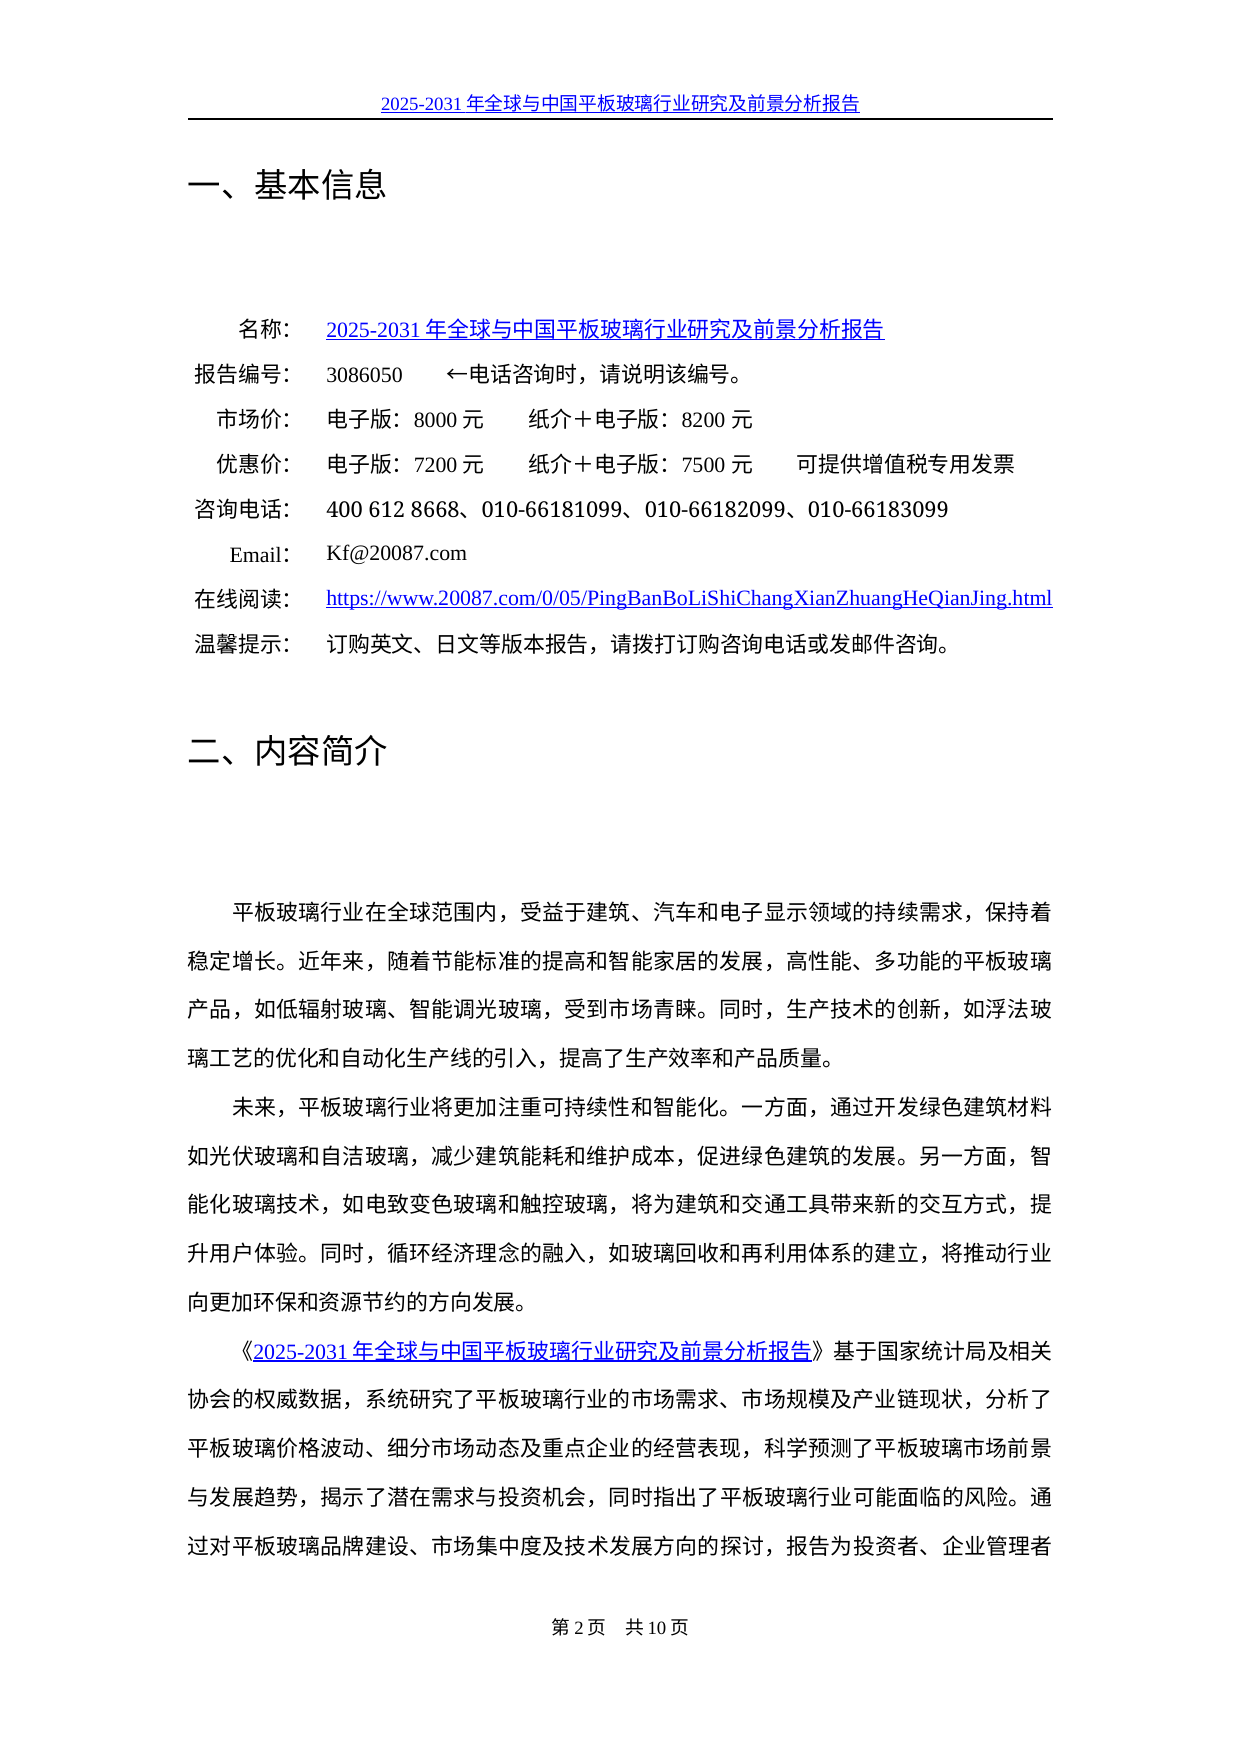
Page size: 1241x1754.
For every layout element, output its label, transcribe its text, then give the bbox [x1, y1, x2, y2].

table_header 2025-2031年全球与中国平板玻璃行业研究及前景分析报告 [315, 312, 1073, 357]
title 二、内容简介 [187, 717, 1053, 782]
table_cell 市场价： [167, 402, 315, 447]
table_cell Email： [167, 537, 315, 582]
table_cell 在线阅读： [167, 582, 315, 627]
table_cell 订购英文、日文等版本报告，请拨打订购咨询电话或发邮件咨询。 [315, 627, 1073, 672]
table_cell 3086050 ←电话咨询时，请说明该编号。 [315, 357, 1073, 402]
table_cell 咨询电话： [167, 492, 315, 537]
table_cell 报告编号： [167, 357, 315, 402]
table_cell 电子版：7200 元 纸介＋电子版：7500 元 可提供增值税专用发票 [315, 447, 1073, 492]
table_cell 电子版：8000 元 纸介＋电子版：8200 元 [315, 402, 1073, 447]
table_cell Kf@20087.com [315, 537, 1073, 582]
table_cell 优惠价： [167, 447, 315, 492]
title 一、基本信息 [187, 150, 1053, 215]
table_cell 温馨提示： [167, 627, 315, 672]
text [187, 894, 1053, 1561]
table_cell [315, 582, 1073, 627]
table_header 名称： [167, 312, 315, 357]
table_cell 400 612 8668、010-66181099、010-66182099、010-66183099 [315, 492, 1073, 537]
